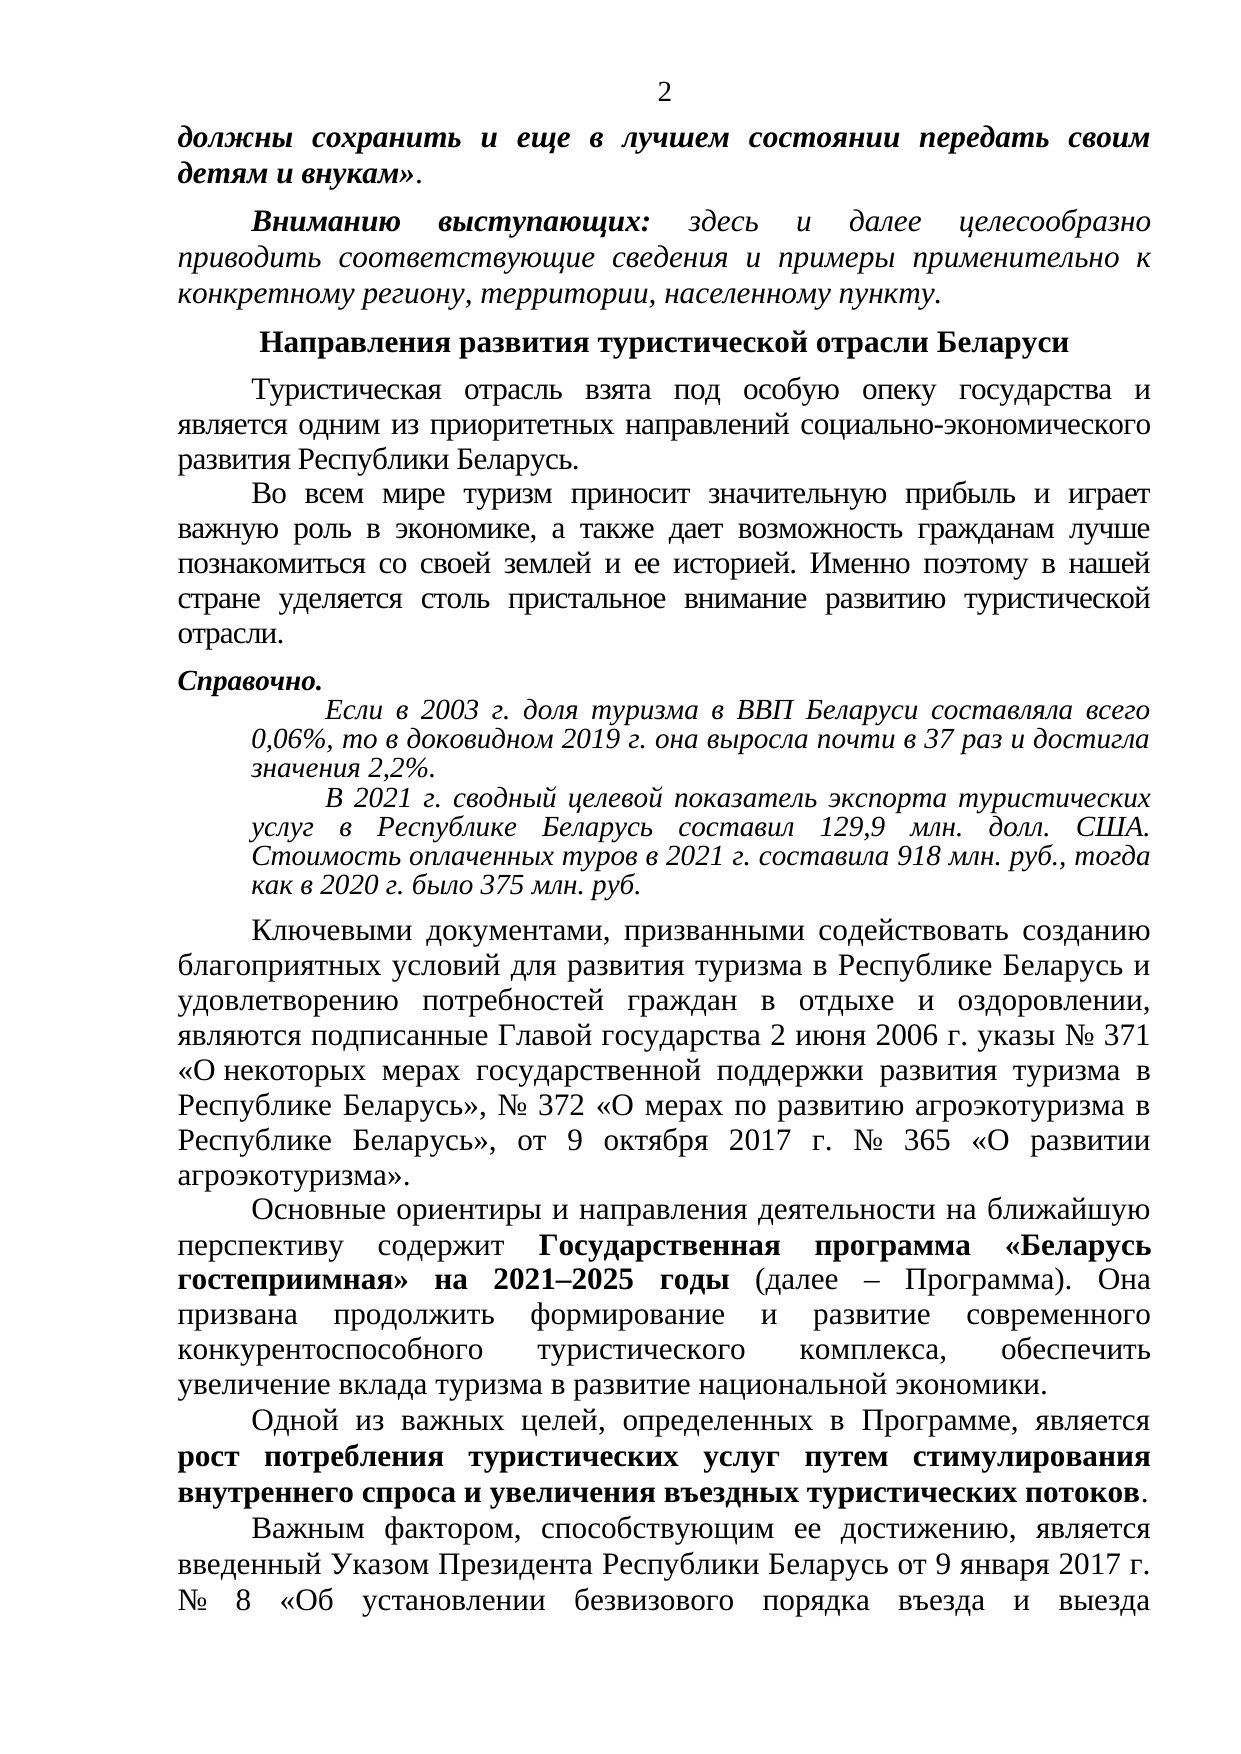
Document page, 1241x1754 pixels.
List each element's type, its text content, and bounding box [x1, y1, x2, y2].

text Справочно. [177, 663, 1152, 696]
text Туристическая отрасль взята под особую опеку государства и является одним из приоритетных направлений социально-экономического развития Республики Беларусь. [177, 371, 1152, 476]
text Одной из важных целей, определенных в Программе, является рост потребления туристических услуг путем стимулирования внутреннего спроса и увеличения въездных туристических потоков. [177, 1401, 1152, 1509]
text Во всем мире туризм приносит значительную прибыль и играет важную роль в экономике, а также дает возможность гражданам лучше познакомиться со своей землей и ее историей. Именно поэтому в нашей стране уделяется столь пристальное внимание развитию туристической отрасли. [177, 476, 1152, 650]
text Если в 2003 г. доля туризма в ВВП Беларуси составляла всего 0,06%, то в доковидном 2019 г. она выросла почти в 37 раз и достигла значения 2,2%. [251, 696, 1152, 784]
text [177, 118, 1152, 190]
text Ключевыми документами, призванными содействовать созданию благоприятных условий для развития туризма в Республике Беларусь и удовлетворению потребностей граждан в отдыхе и оздоровлении, являются подписанные Главой государства 2 июня 2006 г. указы № 371 «О некоторых мерах государственной поддержки развития туризма в Республике Беларусь», № 372 «О мерах по развитию агроэкотуризма в Республике Беларусь», от 9 октября 2017 г. № 365 «О развитии агроэкотуризма». [177, 913, 1152, 1192]
text Основные ориентиры и направления деятельности на ближайшую перспективу содержит Государственная программа «Беларусь гостеприимная» на 2021–2025 годы (далее – Программа). Она призвана продолжить формирование и развитие современного конкурентоспособного туристического комплекса, обеспечить увеличение вклада туризма в развитие национальной экономики. [177, 1192, 1152, 1401]
text Вниманию выступающих: здесь и далее целесообразно приводить соответствующие сведения и примеры применительно к конкретному региону, территории, населенному пункту. [177, 202, 1152, 310]
text В 2021 г. сводный целевой показатель экспорта туристических услуг в Республике Беларусь составил 129,9 млн. долл. США. Стоимость оплаченных туров в 2021 г. составила 918 млн. руб., тогда как в 2020 г. было 375 млн. руб. [251, 784, 1152, 900]
text Направления развития туристической отрасли Беларуси [177, 323, 1152, 359]
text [177, 1509, 1152, 1617]
